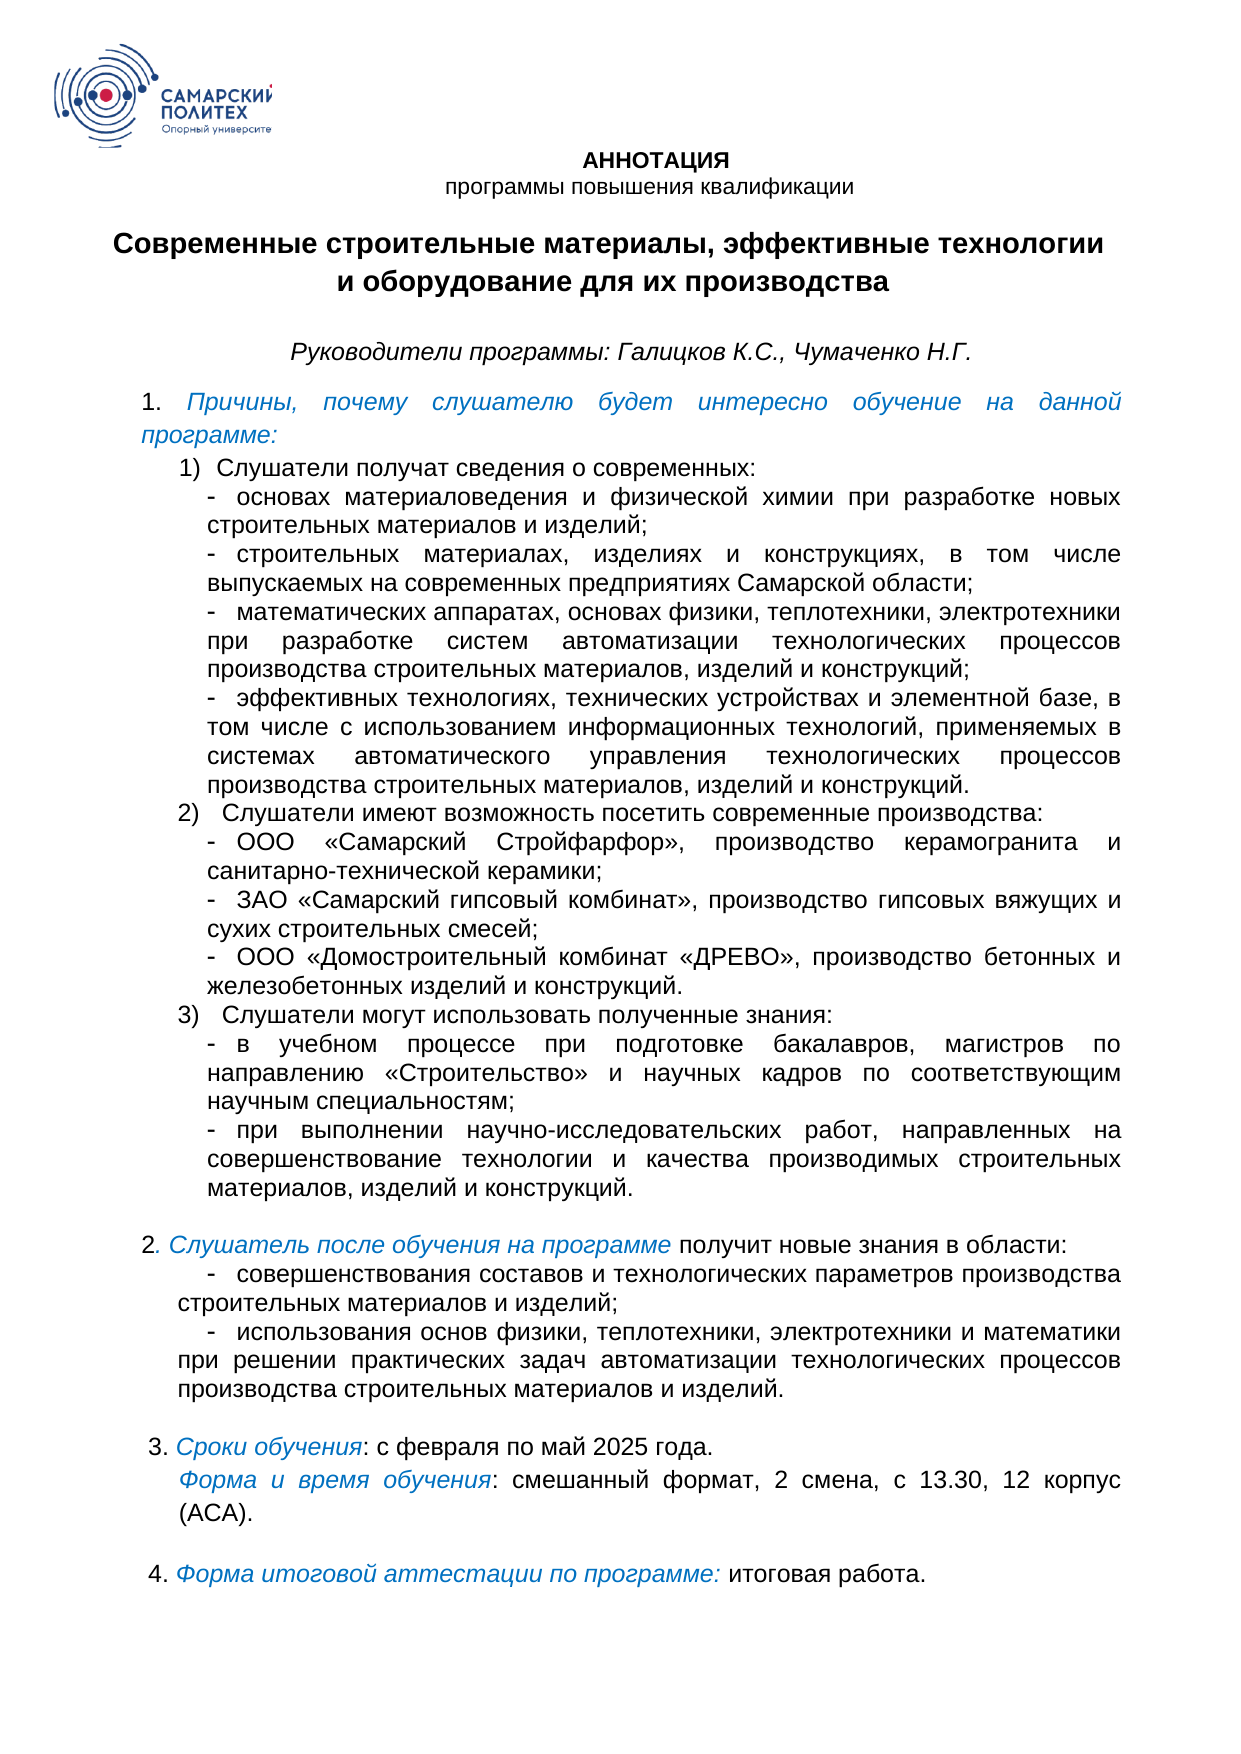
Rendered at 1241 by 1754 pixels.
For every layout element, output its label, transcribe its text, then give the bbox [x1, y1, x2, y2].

list строительных материалах, изделиях и конструкциях, в том числе выпускаемых на современных предприятиях Самарской области; [207, 539, 1122, 597]
picture [53, 43, 272, 147]
list ООО «Самарский Стройфарфор», производство керамогранита и санитарно-технической керамики; [207, 827, 1122, 885]
text АННОТАЦИЯ [141, 147, 1122, 173]
text 4. Форма итоговой аттестации по программе: итоговая работа. [148, 1559, 1122, 1588]
list совершенствования составов и технологических параметров производства строительных материалов и изделий; [177, 1259, 1122, 1316]
list основах материаловедения и физической химии при разработке новых строительных материалов и изделий; [207, 482, 1122, 539]
text Современные строительные материалы, эффективные технологии и оборудование для их производства [103, 226, 1122, 298]
list ЗАО «Самарский гипсовый комбинат», производство гипсовых вяжущих и сухих строительных смесей; [207, 885, 1122, 942]
list математических аппаратах, основах физики, теплотехники, электротехники при разработке систем автоматизации технологических процессов производства строительных материалов, изделий и конструкций; [207, 597, 1122, 683]
list в учебном процессе при подготовке бакалавров, магистров по направлению «Строительство» и научных кадров по соответствующим научным специальностям; [207, 1029, 1122, 1115]
text 3. Сроки обучения: с февраля по май 2025 года. [103, 1432, 1122, 1460]
list Слушатели имеют возможность посетить современные производства: [177, 798, 1122, 827]
text 2. Слушатель после обучения на программе получит новые знания в области: [141, 1230, 1122, 1259]
list использования основ физики, теплотехники, электротехники и математики при решении практических задач автоматизации технологических процессов производства строительных материалов и изделий. [177, 1316, 1122, 1403]
text программы повышения квалификации [103, 173, 1122, 199]
list эффективных технологиях, технических устройствах и элементной базе, в том числе с использованием информационных технологий, применяемых в системах автоматического управления технологических процессов производства строительных материалов, изделий и конструкций. [207, 683, 1122, 798]
text 1. Причины, почему слушателю будет интересно обучение на данной программе: [141, 387, 1122, 449]
list ООО «Домостроительный комбинат «ДРЕВО», производство бетонных и железобетонных изделий и конструкций. [207, 942, 1122, 1000]
text Руководители программы: Галицков К.С., Чумаченко Н.Г. [141, 337, 1122, 365]
list Форма и время обучения: смешанный формат, 2 смена, с 13.30, 12 корпус (АСА). [178, 1464, 1122, 1526]
list Слушатели могут использовать полученные знания: [177, 1000, 1122, 1029]
list Слушатели получат сведения о современных: [178, 453, 1122, 482]
list при выполнении научно-исследовательских работ, направленных на совершенствование технологии и качества производимых строительных материалов, изделий и конструкций. [207, 1115, 1122, 1201]
